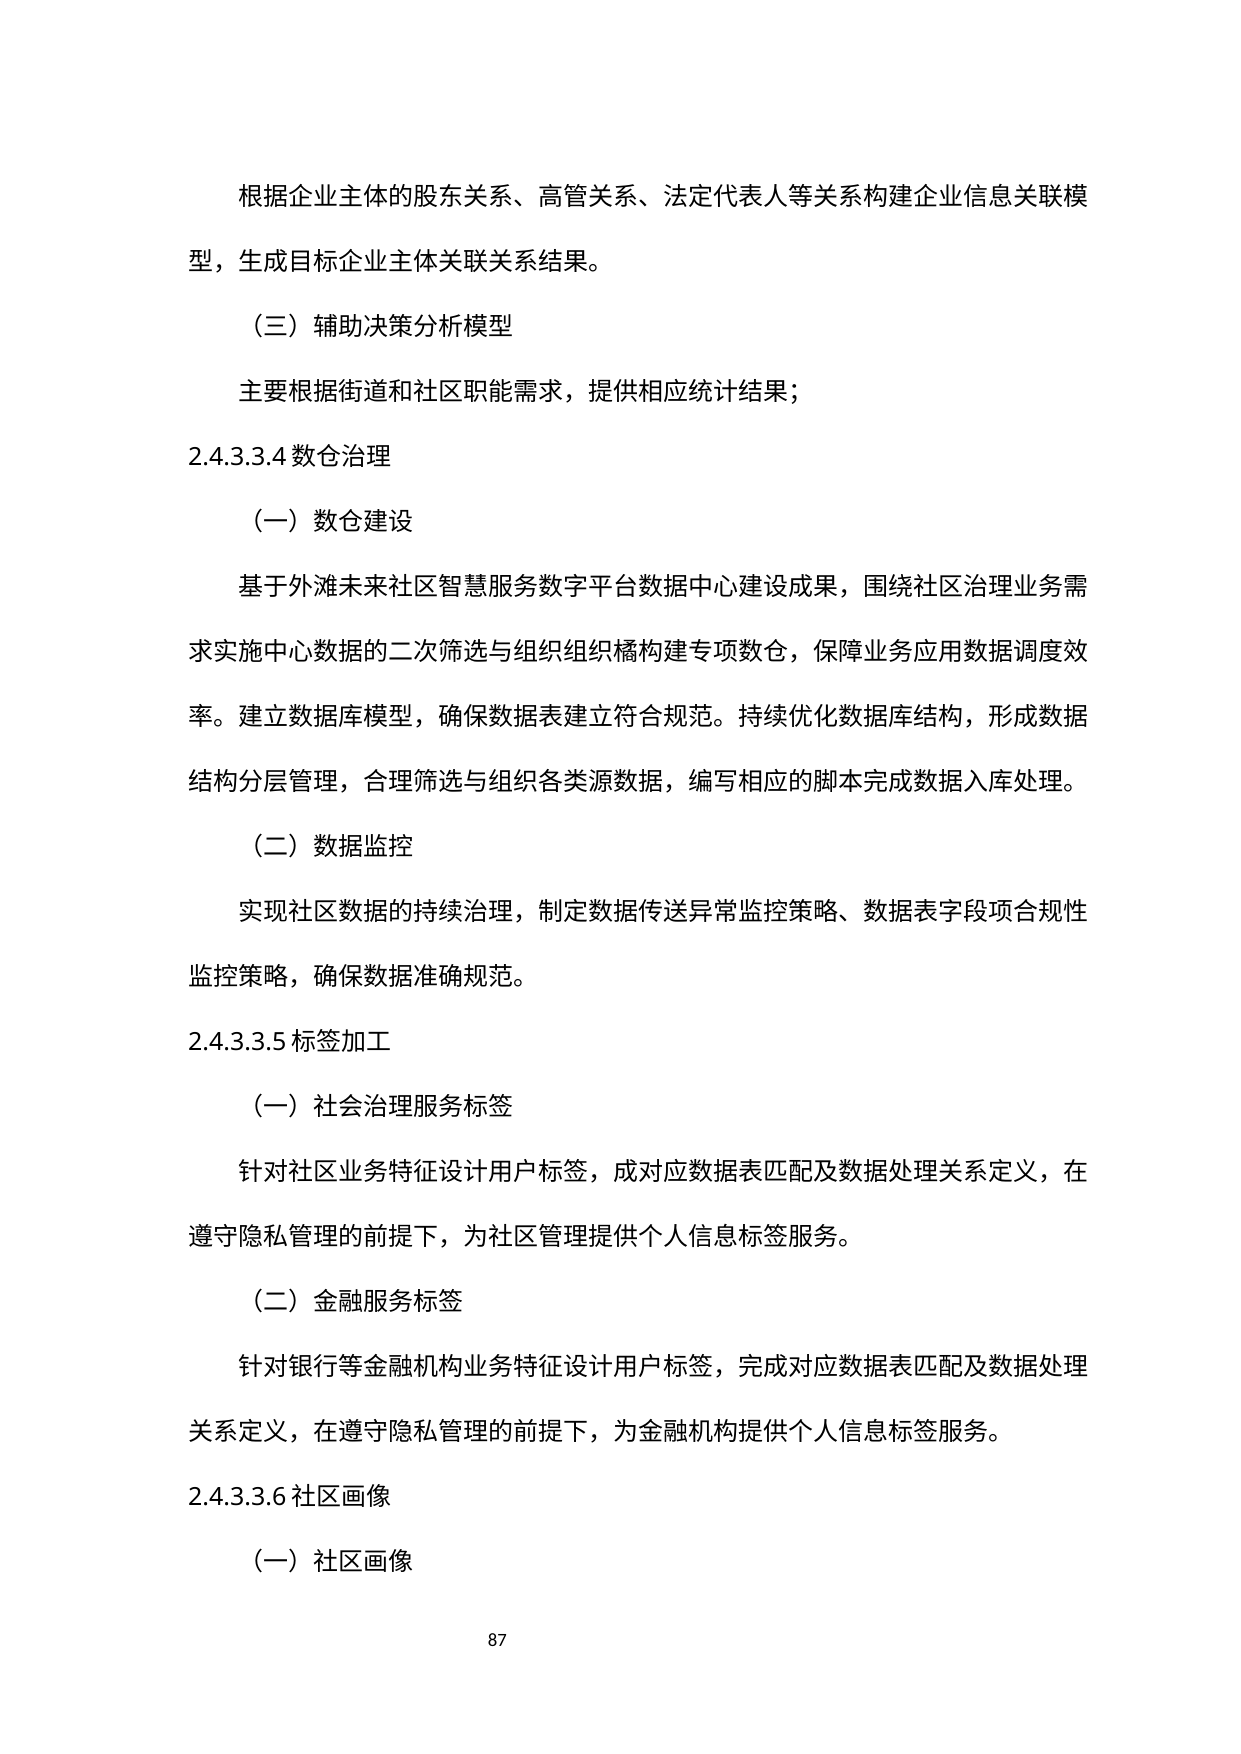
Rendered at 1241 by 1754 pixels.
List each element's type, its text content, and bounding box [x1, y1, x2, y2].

text （二）金融服务标签 [188, 1267, 1088, 1332]
text 2.4.3.3.4数仓治理 [188, 422, 1088, 487]
text 针对银行等金融机构业务特征设计用户标签，完成对应数据表匹配及数据处理关系定义，在遵守隐私管理的前提下，为金融机构提供个人信息标签服务。 [188, 1332, 1088, 1462]
text （一）数仓建设 [188, 487, 1088, 552]
text （一）社会治理服务标签 [188, 1072, 1088, 1137]
text （一）社区画像 [188, 1527, 1088, 1592]
text （三）辅助决策分析模型 [188, 292, 1088, 357]
text 针对社区业务特征设计用户标签，成对应数据表匹配及数据处理关系定义，在遵守隐私管理的前提下，为社区管理提供个人信息标签服务。 [188, 1137, 1088, 1267]
text 2.4.3.3.5标签加工 [188, 1007, 1088, 1072]
text 基于外滩未来社区智慧服务数字平台数据中心建设成果，围绕社区治理业务需求实施中心数据的二次筛选与组织组织橘构建专项数仓，保障业务应用数据调度效率。建立数据库模型，确保数据表建立符合规范。持续优化数据库结构，形成数据结构分层管理，合理筛选与组织各类源数据，编写相应的脚本完成数据入库处理。 [188, 552, 1088, 812]
text 根据企业主体的股东关系、高管关系、法定代表人等关系构建企业信息关联模型，生成目标企业主体关联关系结果。 [188, 162, 1088, 292]
text （二）数据监控 [188, 812, 1088, 877]
text 主要根据街道和社区职能需求，提供相应统计结果； [188, 357, 1088, 422]
text 实现社区数据的持续治理，制定数据传送异常监控策略、数据表字段项合规性监控策略，确保数据准确规范。 [188, 877, 1088, 1007]
text 2.4.3.3.6社区画像 [188, 1462, 1088, 1527]
